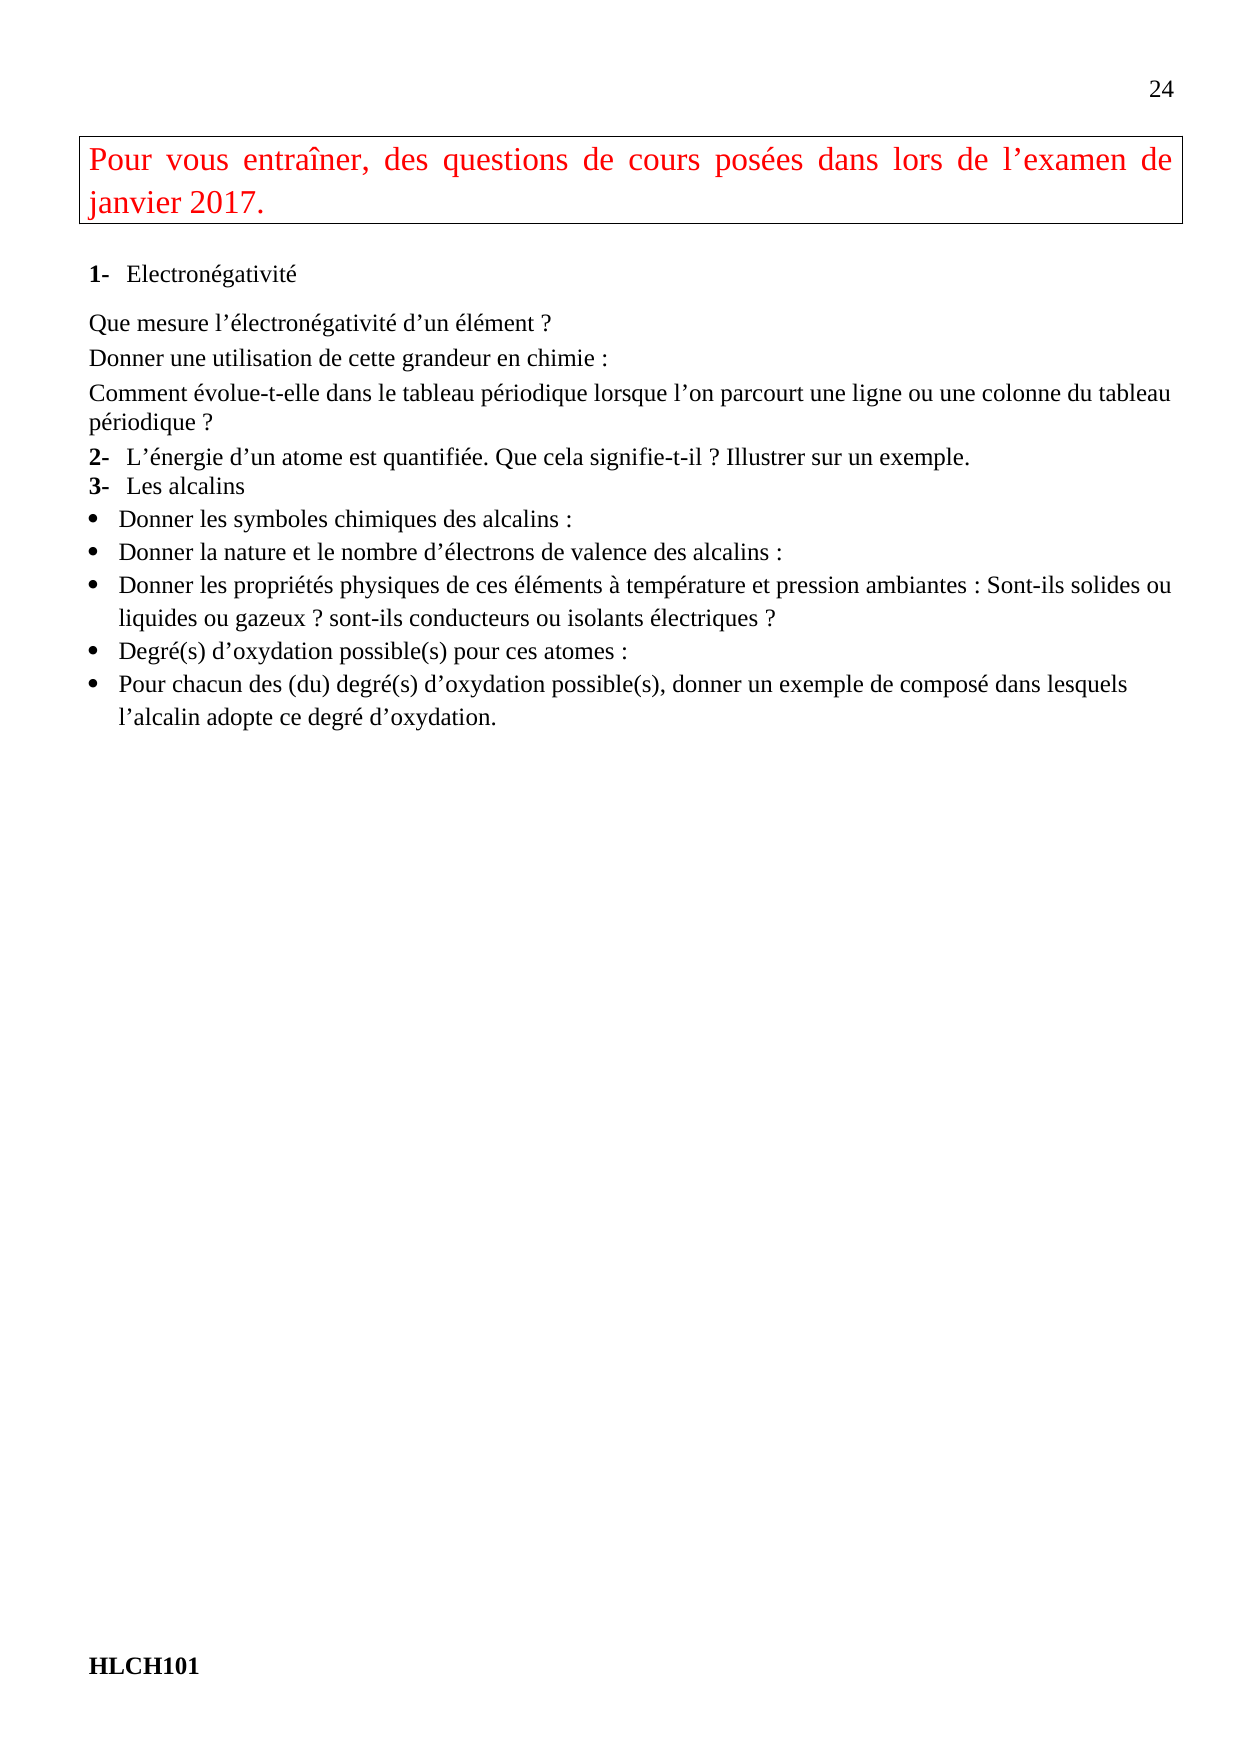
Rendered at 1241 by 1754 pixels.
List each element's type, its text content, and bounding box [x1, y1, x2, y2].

list Electronégativité [89, 259, 1174, 287]
list Donner les propriétés physiques de ces éléments à température et pression ambiantes : Sont-ils solides ou liquides ou gazeux ? sont-ils conducteurs ou isolants électriques ? [89, 570, 1174, 632]
list Donner les symboles chimiques des alcalins : [89, 504, 1174, 533]
text Que mesure l’électronégativité d’un élément ? [89, 308, 1174, 337]
list Les alcalins [89, 471, 1174, 499]
text Pour vous entraîner, des questions de cours posées dans lors de l’examen de janvier 2017. [80, 137, 1182, 223]
list Donner la nature et le nombre d’électrons de valence des alcalins : [89, 537, 1174, 566]
list Pour chacun des (du) degré(s) d’oxydation possible(s), donner un exemple de composé dans lesquels l’alcalin adopte ce degré d’oxydation. [89, 669, 1174, 731]
text Donner une utilisation de cette grandeur en chimie : [89, 343, 1174, 372]
text Comment évolue-t-elle dans le tableau périodique lorsque l’on parcourt une ligne ou une colonne du tableau périodique ? [89, 378, 1174, 436]
list L’énergie d’un atome est quantifiée. Que cela signifie-t-il ? Illustrer sur un exemple. [89, 442, 1174, 471]
list Degré(s) d’oxydation possible(s) pour ces atomes : [89, 636, 1174, 665]
